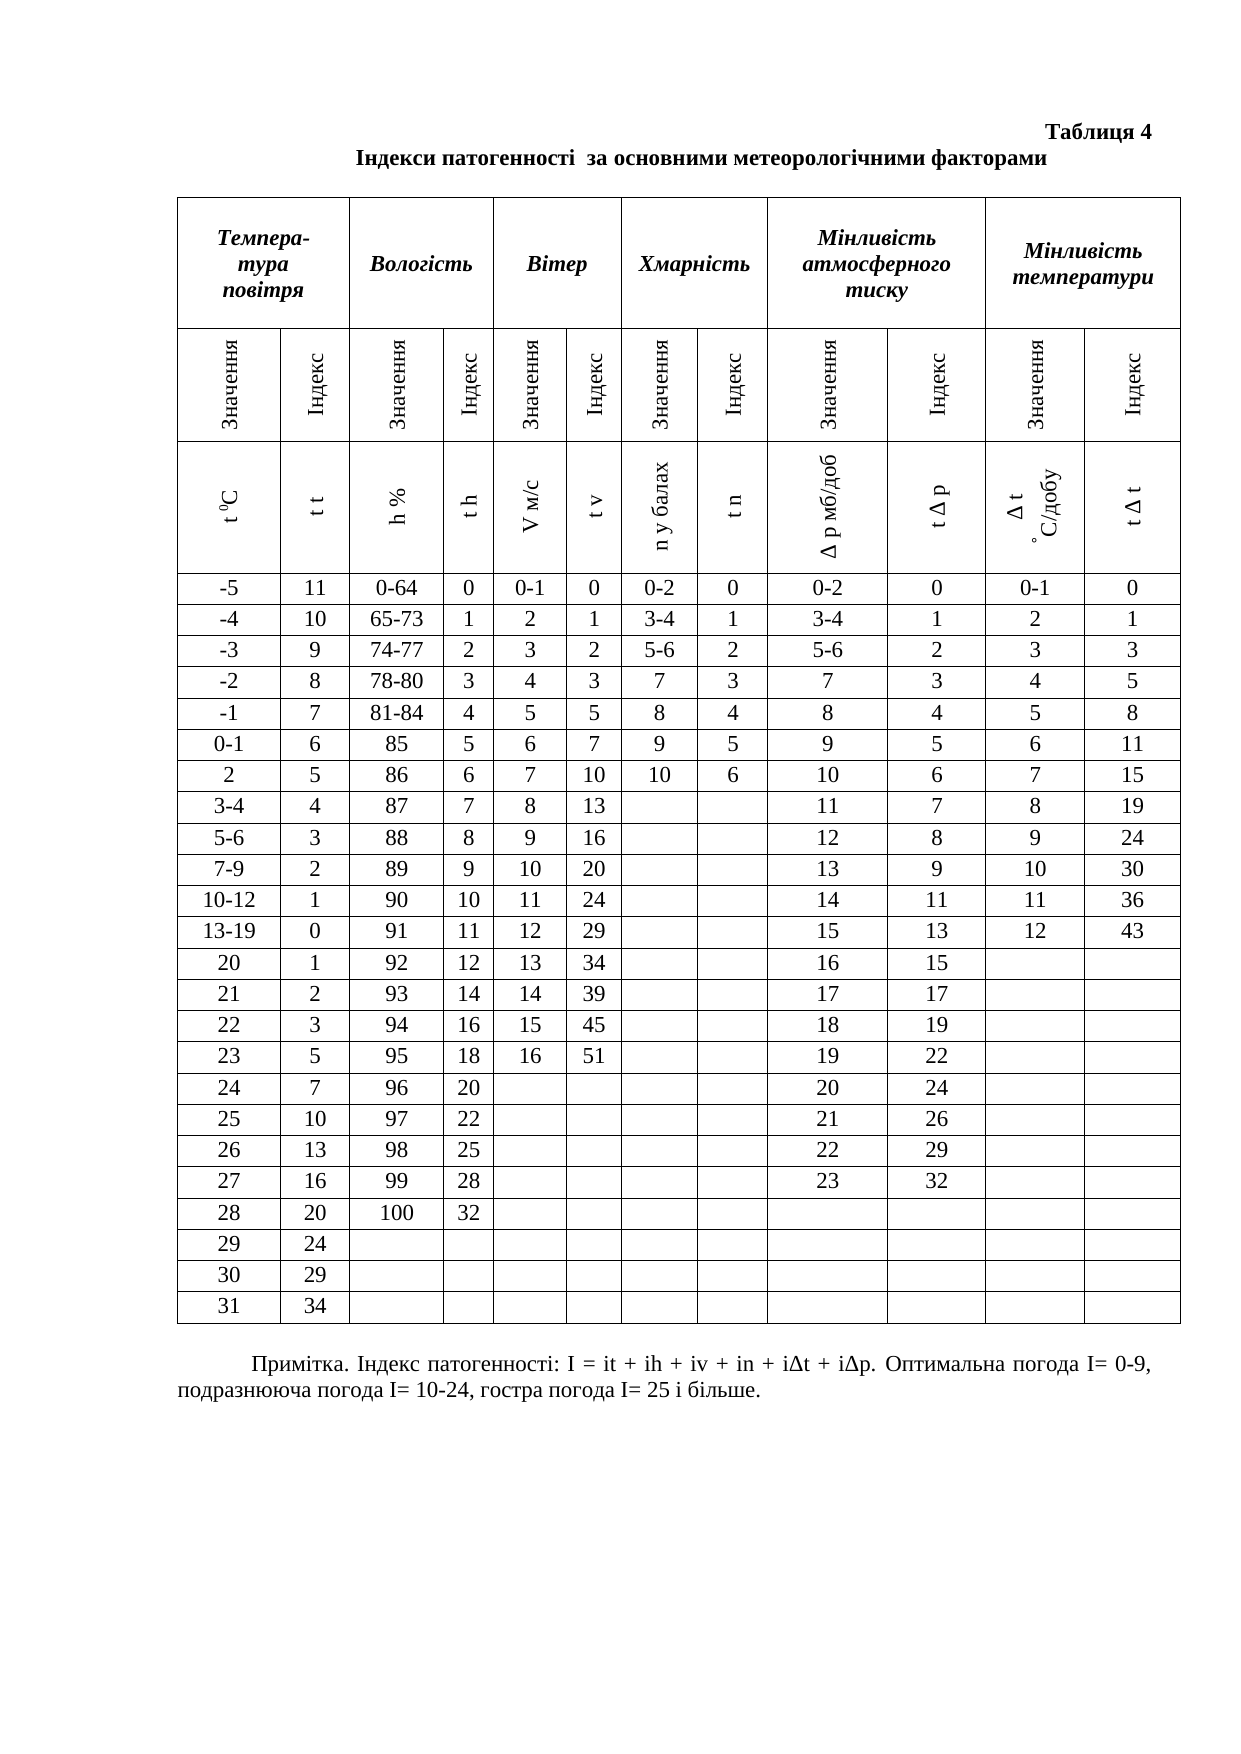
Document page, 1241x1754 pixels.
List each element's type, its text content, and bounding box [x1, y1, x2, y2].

table_cell 3 [567, 667, 621, 697]
table_cell 16 [768, 949, 887, 979]
table_cell [494, 1074, 566, 1104]
table_cell 9 [281, 636, 349, 666]
table_cell 10-12 [178, 886, 280, 916]
table_cell 7 [888, 792, 985, 822]
table_cell [1085, 980, 1180, 1010]
table_cell 14 [494, 980, 566, 1010]
table_cell 6 [698, 761, 767, 791]
text Таблиця 4 [177, 118, 1152, 144]
table_cell [698, 1261, 767, 1291]
table_cell [622, 1042, 697, 1072]
table_cell 4 [281, 792, 349, 822]
table_cell [567, 1167, 621, 1197]
table_cell 16 [281, 1167, 349, 1197]
table_cell [494, 1292, 566, 1322]
table_cell 6 [986, 730, 1084, 760]
table_cell 5 [444, 730, 493, 760]
table_cell [698, 1292, 767, 1322]
table_cell [888, 1292, 985, 1322]
table_cell 9 [768, 730, 887, 760]
table_cell Δ t ˚С/добу [986, 442, 1084, 572]
table_cell 93 [350, 980, 443, 1010]
table_cell 1 [698, 605, 767, 635]
table_cell 24 [888, 1074, 985, 1104]
table_cell 9 [888, 855, 985, 885]
table_cell -4 [178, 605, 280, 635]
table_cell [350, 1230, 443, 1260]
table_cell 39 [567, 980, 621, 1010]
table_cell 32 [888, 1167, 985, 1197]
table_cell 9 [622, 730, 697, 760]
table_cell [444, 1292, 493, 1322]
table_cell h % [350, 442, 443, 572]
table_cell 20 [281, 1199, 349, 1229]
table_cell 5 [888, 730, 985, 760]
table_cell 22 [178, 1011, 280, 1041]
table_cell 43 [1085, 917, 1180, 947]
table_cell 2 [444, 636, 493, 666]
table_cell 1 [567, 605, 621, 635]
table_cell 4 [444, 699, 493, 729]
table_cell 10 [622, 761, 697, 791]
table_cell [986, 1074, 1084, 1104]
table_cell 29 [281, 1261, 349, 1291]
table_header Темпера- тура повітря [178, 198, 349, 328]
table_cell 5 [698, 730, 767, 760]
table_cell 34 [567, 949, 621, 979]
table_cell [698, 792, 767, 822]
table_cell 30 [1085, 855, 1180, 885]
table_cell [622, 1230, 697, 1260]
table_cell [567, 1105, 621, 1135]
table_cell 2 [698, 636, 767, 666]
table_cell 78-80 [350, 667, 443, 697]
table_cell 7 [986, 761, 1084, 791]
table_cell 24 [1085, 824, 1180, 854]
table_cell 45 [567, 1011, 621, 1041]
table_cell [698, 1105, 767, 1135]
table_cell 1 [1085, 605, 1180, 635]
table_cell 34 [281, 1292, 349, 1322]
table_cell [350, 1292, 443, 1322]
table_cell 11 [768, 792, 887, 822]
table_cell 6 [281, 730, 349, 760]
table_cell 20 [567, 855, 621, 885]
table_cell [622, 917, 697, 947]
table_cell 3-4 [768, 605, 887, 635]
table_cell 0 [888, 574, 985, 604]
table_cell 16 [444, 1011, 493, 1041]
table_cell [698, 1074, 767, 1104]
table_cell [567, 1074, 621, 1104]
table_cell 11 [888, 886, 985, 916]
table_cell 86 [350, 761, 443, 791]
table_cell [622, 980, 697, 1010]
table_cell 1 [888, 605, 985, 635]
table_cell 4 [494, 667, 566, 697]
table_cell 25 [444, 1136, 493, 1166]
table_header Мінливість температури [986, 198, 1180, 328]
table_cell [494, 1105, 566, 1135]
table_cell [494, 1136, 566, 1166]
table_cell [986, 980, 1084, 1010]
table_cell 13 [281, 1136, 349, 1166]
table_cell 10 [281, 605, 349, 635]
table_cell 11 [986, 886, 1084, 916]
text Примітка. Індекс патогенності: I = it + ih + iv + in + iΔt + iΔp. Оптимальна погода І= 0-9, подразнююча погода І= 10-24, гостра погода І= 25 і більше. [177, 1350, 1152, 1403]
table_cell [494, 1261, 566, 1291]
table_cell 10 [768, 761, 887, 791]
table_cell 5 [567, 699, 621, 729]
table_cell [444, 1261, 493, 1291]
table_cell 8 [768, 699, 887, 729]
table_cell t Δ р [888, 442, 985, 572]
table_cell [1085, 1011, 1180, 1041]
table_cell 100 [350, 1199, 443, 1229]
table_cell 31 [178, 1292, 280, 1322]
table_cell 5 [1085, 667, 1180, 697]
table_cell [698, 980, 767, 1010]
table_cell 3 [281, 824, 349, 854]
table_cell 11 [494, 886, 566, 916]
table_cell 2 [888, 636, 985, 666]
table_cell 0 [1085, 574, 1180, 604]
table_cell 0 [567, 574, 621, 604]
table_cell Індекс [444, 329, 493, 441]
table_cell 29 [888, 1136, 985, 1166]
table_cell 5-6 [622, 636, 697, 666]
table_cell Значення [768, 329, 887, 441]
table_cell 13 [494, 949, 566, 979]
table_cell [622, 1105, 697, 1135]
table_cell 0-2 [622, 574, 697, 604]
table_cell 12 [444, 949, 493, 979]
table_cell V м/с [494, 442, 566, 572]
table_cell [1085, 1042, 1180, 1072]
table_cell 20 [178, 949, 280, 979]
table_cell [494, 1167, 566, 1197]
table_cell 36 [1085, 886, 1180, 916]
table_cell Індекс [1085, 329, 1180, 441]
table_cell n у балах [622, 442, 697, 572]
table_cell 51 [567, 1042, 621, 1072]
table_cell 5-6 [768, 636, 887, 666]
table_cell 3-4 [622, 605, 697, 635]
table_cell -1 [178, 699, 280, 729]
table_cell 7 [281, 1074, 349, 1104]
table_cell 5 [281, 761, 349, 791]
table_cell [986, 1105, 1084, 1135]
table_header Вітер [494, 198, 621, 328]
table_cell [768, 1261, 887, 1291]
table_cell 13 [567, 792, 621, 822]
table_cell Значення [494, 329, 566, 441]
text Індекси патогенності за основними метеорологічними факторами [177, 144, 1152, 171]
table_cell 23 [768, 1167, 887, 1197]
table_cell [986, 1167, 1084, 1197]
table_cell 8 [494, 792, 566, 822]
table_cell 8 [622, 699, 697, 729]
table_cell 10 [567, 761, 621, 791]
table_cell t n [698, 442, 767, 572]
table_cell 29 [567, 917, 621, 947]
table_cell [768, 1292, 887, 1322]
table_cell 29 [178, 1230, 280, 1260]
table_cell [698, 1011, 767, 1041]
table_cell 74-77 [350, 636, 443, 666]
table_cell [888, 1261, 985, 1291]
table_cell 28 [444, 1167, 493, 1197]
table_cell [622, 1199, 697, 1229]
table_cell 22 [888, 1042, 985, 1072]
table_cell 7 [444, 792, 493, 822]
table_cell Індекс [698, 329, 767, 441]
table_cell [1085, 1230, 1180, 1260]
table_cell 14 [768, 886, 887, 916]
table_header Вологість [350, 198, 493, 328]
table_cell 90 [350, 886, 443, 916]
table_cell 7 [281, 699, 349, 729]
table_cell [986, 1136, 1084, 1166]
table_cell Значення [178, 329, 280, 441]
table_cell [888, 1230, 985, 1260]
table_cell Значення [622, 329, 697, 441]
table_cell [1085, 949, 1180, 979]
table_cell 0 [698, 574, 767, 604]
table_cell 18 [444, 1042, 493, 1072]
table_cell [622, 1261, 697, 1291]
table_cell [622, 886, 697, 916]
table_cell -5 [178, 574, 280, 604]
table_cell 11 [1085, 730, 1180, 760]
table_cell [698, 855, 767, 885]
table_cell [622, 855, 697, 885]
table_cell [444, 1230, 493, 1260]
table_cell 0-2 [768, 574, 887, 604]
table_cell 7 [567, 730, 621, 760]
table_cell 92 [350, 949, 443, 979]
table_cell [1085, 1199, 1180, 1229]
table_cell 14 [444, 980, 493, 1010]
table_cell 98 [350, 1136, 443, 1166]
table_cell 6 [444, 761, 493, 791]
table_cell t Δ t [1085, 442, 1180, 572]
table_cell 24 [281, 1230, 349, 1260]
table_cell 97 [350, 1105, 443, 1135]
table_cell 11 [444, 917, 493, 947]
table_cell 13 [888, 917, 985, 947]
table_cell 87 [350, 792, 443, 822]
table_cell [622, 1074, 697, 1104]
table_cell 25 [178, 1105, 280, 1135]
table_cell [622, 1136, 697, 1166]
table_cell t h [444, 442, 493, 572]
table_cell 96 [350, 1074, 443, 1104]
table_cell 15 [1085, 761, 1180, 791]
table_cell [1085, 1105, 1180, 1135]
table_cell 3 [1085, 636, 1180, 666]
table_cell 7-9 [178, 855, 280, 885]
table_cell 5 [281, 1042, 349, 1072]
table_cell 16 [567, 824, 621, 854]
table_cell 15 [768, 917, 887, 947]
table_cell [494, 1199, 566, 1229]
table_cell [494, 1230, 566, 1260]
table_cell -2 [178, 667, 280, 697]
table_cell [986, 1230, 1084, 1260]
table_cell 4 [698, 699, 767, 729]
table_cell 21 [178, 980, 280, 1010]
table_cell 7 [494, 761, 566, 791]
table_cell [622, 1167, 697, 1197]
table_cell 8 [1085, 699, 1180, 729]
table_cell 27 [178, 1167, 280, 1197]
table_cell [622, 1011, 697, 1041]
table_cell 0-1 [178, 730, 280, 760]
table_cell [698, 824, 767, 854]
table_cell [1085, 1136, 1180, 1166]
table_cell 9 [444, 855, 493, 885]
table_cell 2 [178, 761, 280, 791]
table_cell [1085, 1261, 1180, 1291]
table_cell [622, 824, 697, 854]
table_cell [1085, 1292, 1180, 1322]
table_cell 65-73 [350, 605, 443, 635]
table_cell [567, 1136, 621, 1166]
table_cell 94 [350, 1011, 443, 1041]
table_cell 3 [281, 1011, 349, 1041]
table_cell 26 [888, 1105, 985, 1135]
table_cell [698, 886, 767, 916]
table_cell [567, 1261, 621, 1291]
table_cell 30 [178, 1261, 280, 1291]
table_cell [986, 1292, 1084, 1322]
table_cell 8 [444, 824, 493, 854]
table_cell [1085, 1167, 1180, 1197]
table_cell 16 [494, 1042, 566, 1072]
table_cell 6 [888, 761, 985, 791]
table_cell Δ р мб/доб [768, 442, 887, 572]
table_cell [622, 949, 697, 979]
table_cell 10 [444, 886, 493, 916]
table_cell t v [567, 442, 621, 572]
table_cell 17 [888, 980, 985, 1010]
table_cell [698, 1199, 767, 1229]
table_cell [698, 1136, 767, 1166]
table_cell 18 [768, 1011, 887, 1041]
table_cell 15 [494, 1011, 566, 1041]
table_cell 3 [698, 667, 767, 697]
table_cell 8 [888, 824, 985, 854]
table_cell 19 [1085, 792, 1180, 822]
table_cell 5 [494, 699, 566, 729]
table_cell 81-84 [350, 699, 443, 729]
table_cell [986, 1011, 1084, 1041]
table_cell t 0C [178, 442, 280, 572]
table_cell 6 [494, 730, 566, 760]
table_cell 12 [768, 824, 887, 854]
table_cell [622, 792, 697, 822]
table_cell 3 [444, 667, 493, 697]
table_cell 10 [986, 855, 1084, 885]
table_cell 24 [178, 1074, 280, 1104]
table_cell [888, 1199, 985, 1229]
table_cell 2 [281, 855, 349, 885]
table_cell 2 [567, 636, 621, 666]
table_cell 85 [350, 730, 443, 760]
table_cell 0-1 [986, 574, 1084, 604]
table_cell Індекс [888, 329, 985, 441]
table_cell 91 [350, 917, 443, 947]
table_cell 26 [178, 1136, 280, 1166]
table_cell 20 [768, 1074, 887, 1104]
table_cell [986, 1199, 1084, 1229]
table_cell 95 [350, 1042, 443, 1072]
table_cell [698, 1230, 767, 1260]
table_cell 24 [567, 886, 621, 916]
table_cell [622, 1292, 697, 1322]
table_cell 2 [986, 605, 1084, 635]
table_cell 1 [281, 886, 349, 916]
table_cell 89 [350, 855, 443, 885]
table_cell 19 [768, 1042, 887, 1072]
table_cell [567, 1292, 621, 1322]
table_cell 5-6 [178, 824, 280, 854]
table_cell 15 [888, 949, 985, 979]
table_cell 8 [986, 792, 1084, 822]
table_cell 11 [281, 574, 349, 604]
table_cell 2 [281, 980, 349, 1010]
table_cell [350, 1261, 443, 1291]
table_cell t t [281, 442, 349, 572]
table_cell 1 [281, 949, 349, 979]
table_cell 1 [444, 605, 493, 635]
table_cell 4 [986, 667, 1084, 697]
table_cell Індекс [281, 329, 349, 441]
table_cell [698, 1042, 767, 1072]
table_cell [986, 1042, 1084, 1072]
table_cell 3 [888, 667, 985, 697]
table_cell 28 [178, 1199, 280, 1229]
table_cell 9 [494, 824, 566, 854]
table_cell 12 [986, 917, 1084, 947]
table_header Мінливість атмосферного тиску [768, 198, 985, 328]
table_cell -3 [178, 636, 280, 666]
table_cell 88 [350, 824, 443, 854]
table_cell 0 [444, 574, 493, 604]
table_cell 2 [494, 605, 566, 635]
table_cell 3 [494, 636, 566, 666]
table_cell 19 [888, 1011, 985, 1041]
table_cell [698, 949, 767, 979]
table_cell Значення [350, 329, 443, 441]
table_cell 8 [281, 667, 349, 697]
table_cell 3 [986, 636, 1084, 666]
table_cell [986, 1261, 1084, 1291]
table_cell [698, 917, 767, 947]
table_cell 10 [281, 1105, 349, 1135]
table_cell 13-19 [178, 917, 280, 947]
table_cell 0 [281, 917, 349, 947]
table_cell 5 [986, 699, 1084, 729]
table_cell 22 [768, 1136, 887, 1166]
table_cell [768, 1230, 887, 1260]
table_cell 17 [768, 980, 887, 1010]
table_cell 20 [444, 1074, 493, 1104]
table_cell 32 [444, 1199, 493, 1229]
table_cell 99 [350, 1167, 443, 1197]
table_cell 7 [768, 667, 887, 697]
table_cell Значення [986, 329, 1084, 441]
table_cell Індекс [567, 329, 621, 441]
table_cell 9 [986, 824, 1084, 854]
table_cell [567, 1230, 621, 1260]
table_header Хмарність [622, 198, 767, 328]
table_cell 3-4 [178, 792, 280, 822]
table_cell 4 [888, 699, 985, 729]
table_cell [986, 949, 1084, 979]
table_cell [768, 1199, 887, 1229]
table_cell 22 [444, 1105, 493, 1135]
table_cell [567, 1199, 621, 1229]
table_cell 23 [178, 1042, 280, 1072]
table_cell 12 [494, 917, 566, 947]
table_cell 10 [494, 855, 566, 885]
table_cell 0-1 [494, 574, 566, 604]
table_cell [698, 1167, 767, 1197]
table_cell 21 [768, 1105, 887, 1135]
table_cell 0-64 [350, 574, 443, 604]
table_cell 7 [622, 667, 697, 697]
table_cell [1085, 1074, 1180, 1104]
table_cell 13 [768, 855, 887, 885]
